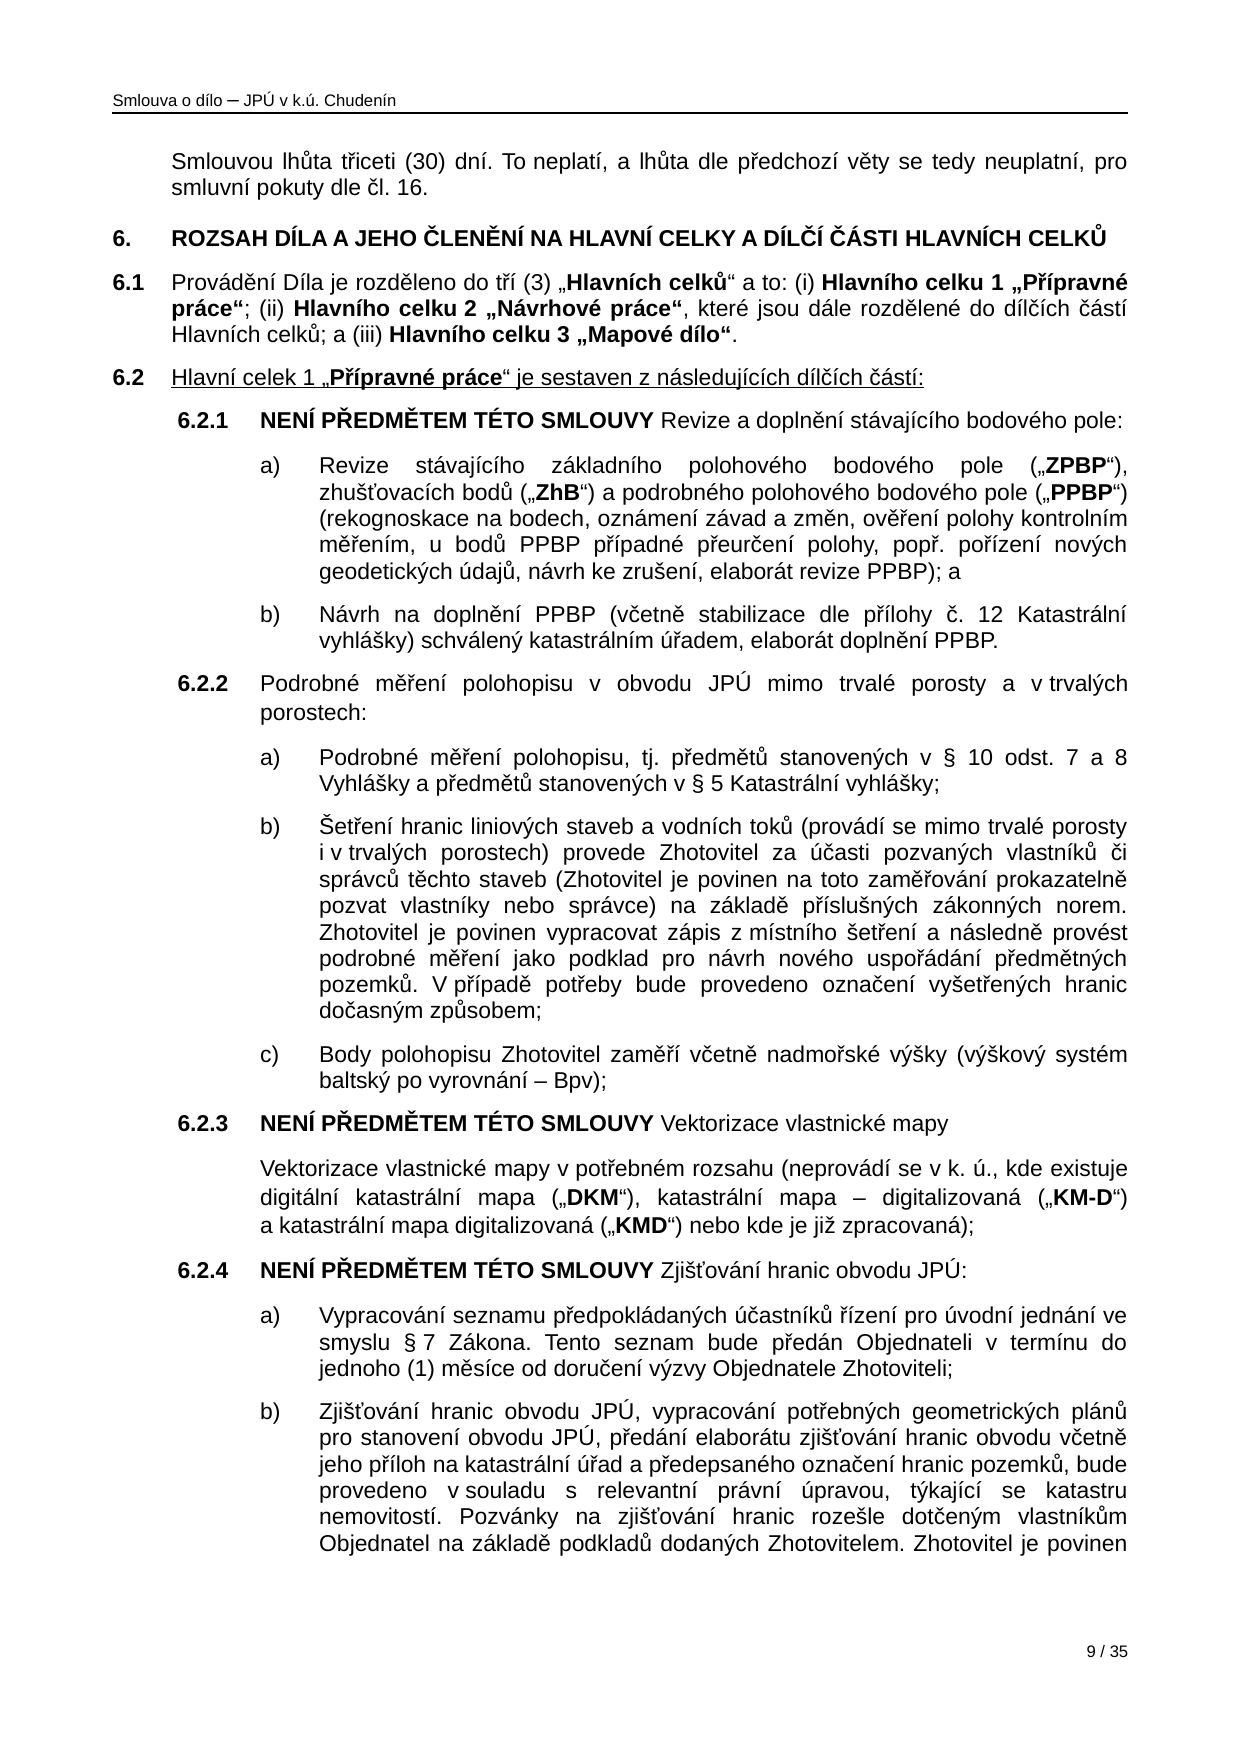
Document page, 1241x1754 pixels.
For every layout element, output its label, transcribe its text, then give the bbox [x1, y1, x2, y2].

text NENÍ PŘEDMĚTEM TÉTO SMLOUVY Zjišťování hranic obvodu JPÚ: [177, 1257, 1128, 1283]
list Podrobné měření polohopisu, tj. předmětů stanovených v § 10 odst. 7 a 8 Vyhlášky a předmětů stanovených v § 5 Katastrální vyhlášky; [260, 744, 1128, 796]
list Body polohopisu Zhotovitel zaměří včetně nadmořské výšky (výškový systém baltský po vyrovnání – Bpv); [260, 1041, 1128, 1093]
list Revize stávajícího základního polohového bodového pole („ZPBP“), zhušťovacích bodů („ZhB“) a podrobného polohového bodového pole („PPBP“) (rekognoskace na bodech, oznámení závad a změn, ověření polohy kontrolním měřením, u bodů PPBP případné přeurčení polohy, popř. pořízení nových geodetických údajů, návrh ke zrušení, elaborát revize PPBP); a [260, 452, 1128, 584]
text Provádění Díla je rozděleno do tří (3) „Hlavních celků“ a to: (i) Hlavního celku 1 „Přípravné práce“; (ii) Hlavního celku 2 „Návrhové práce“, které jsou dále rozdělené do dílčích částí Hlavních celků; a (iii) Hlavního celku 3 „Mapové dílo“. [112, 268, 1128, 347]
list Návrh na doplnění PPBP (včetně stabilizace dle přílohy č. 12 Katastrální vyhlášky) schválený katastrálním úřadem, elaborát doplnění PPBP. [260, 601, 1128, 653]
list Šetření hranic liniových staveb a vodních toků (provádí se mimo trvalé porosty i v trvalých porostech) provede Zhotovitel za účasti pozvaných vlastníků či správců těchto staveb (Zhotovitel je povinen na toto zaměřování prokazatelně pozvat vlastníky nebo správce) na základě příslušných zákonných norem. Zhotovitel je povinen vypracovat zápis z místního šetření a následně provést podrobné měření jako podklad pro návrh nového uspořádání předmětných pozemků. V případě potřeby bude provedeno označení vyšetřených hranic dočasným způsobem; [260, 813, 1128, 1024]
text Hlavní celek 1 „Přípravné práce“ je sestaven z následujících dílčích částí: [112, 364, 1128, 391]
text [112, 148, 1128, 200]
text NENÍ PŘEDMĚTEM TÉTO SMLOUVY Revize a doplnění stávajícího bodového pole: [177, 407, 1128, 433]
list Vektorizace vlastnické mapy v potřebném rozsahu (neprovádí se v k. ú., kde existuje digitální katastrální mapa („DKM“), katastrální mapa – digitalizovaná („KM-D“) a katastrální mapa digitalizovaná („KMD“) nebo kde je již zpracovaná); [260, 1155, 1128, 1238]
list Vypracování seznamu předpokládaných účastníků řízení pro úvodní jednání ve smyslu § 7 Zákona. Tento seznam bude předán Objednateli v termínu do jednoho (1) měsíce od doručení výzvy Objednatele Zhotoviteli; [260, 1302, 1128, 1381]
text Rozsah díla a jeho členění na hlavní celky a dílčí části Hlavních celků [112, 225, 1128, 252]
text Podrobné měření polohopisu v obvodu JPÚ mimo trvalé porosty a v trvalých porostech: [177, 670, 1128, 725]
text NENÍ PŘEDMĚTEM TÉTO SMLOUVY Vektorizace vlastnické mapy [177, 1110, 1128, 1136]
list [260, 1398, 1128, 1556]
